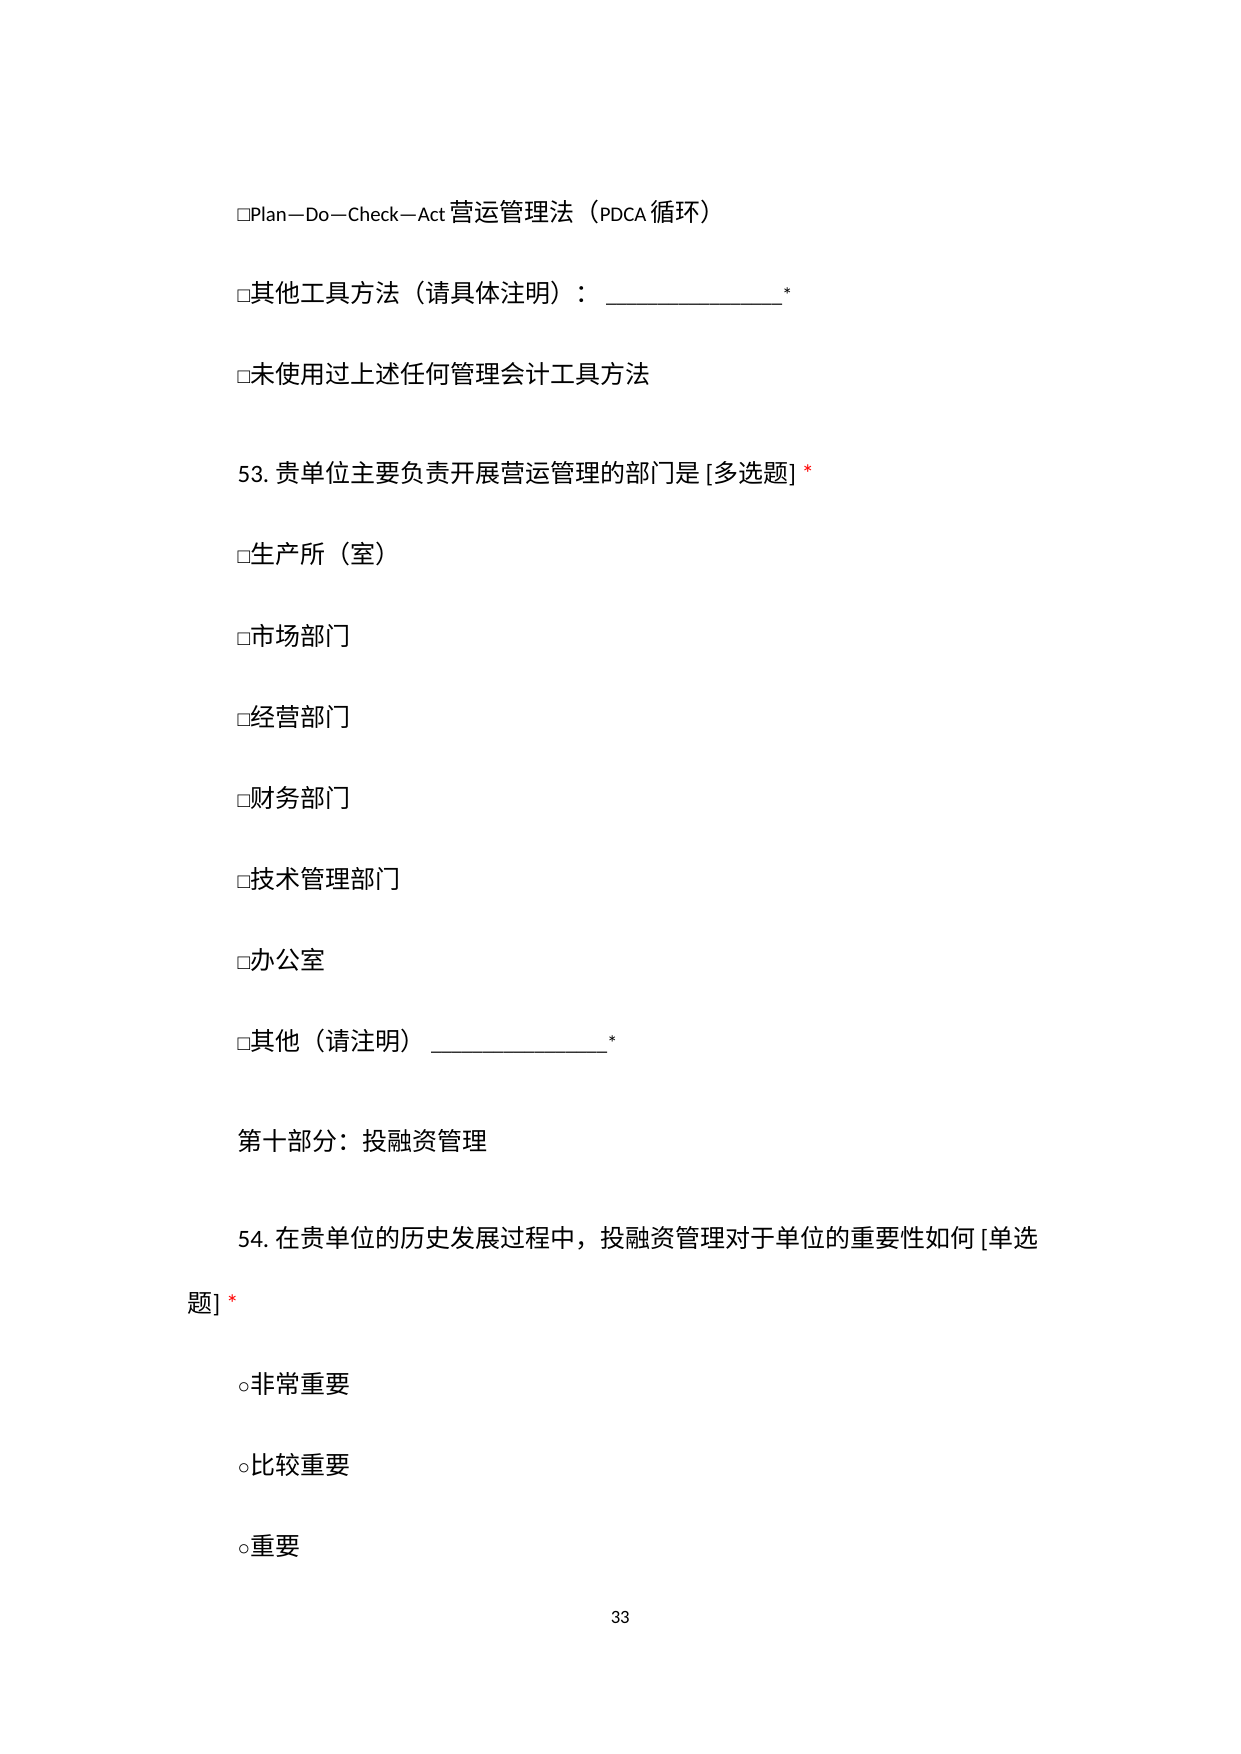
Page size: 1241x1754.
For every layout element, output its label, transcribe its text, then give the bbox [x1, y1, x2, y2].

text 54. 在贵单位的历史发展过程中，投融资管理对于单位的重要性如何 [单选题] * [187, 1204, 1053, 1334]
table_cell □市场部门 [177, 587, 1063, 667]
table_cell □未使用过上述任何管理会计工具方法 [177, 326, 1063, 405]
table_header ○非常重要 [177, 1336, 1063, 1415]
text 53. 贵单位主要负责开展营运管理的部门是 [多选题] * [187, 439, 1053, 504]
table_cell □办公室 [177, 912, 1063, 991]
table_cell ○重要 [177, 1498, 1063, 1577]
table_cell □其他（请注明） _________________* [177, 993, 1063, 1072]
table_cell ○比较重要 [177, 1417, 1063, 1496]
table_cell □Plan—Do—Check—Act营运管理法（PDCA循环） [177, 164, 1063, 243]
table_header □生产所（室） [177, 506, 1063, 586]
table_cell □财务部门 [177, 750, 1063, 829]
table_cell □经营部门 [177, 668, 1063, 748]
table_cell □技术管理部门 [177, 831, 1063, 910]
table_cell □其他工具方法（请具体注明）： _________________* [177, 245, 1063, 324]
text 第十部分：投融资管理 [187, 1107, 1053, 1172]
